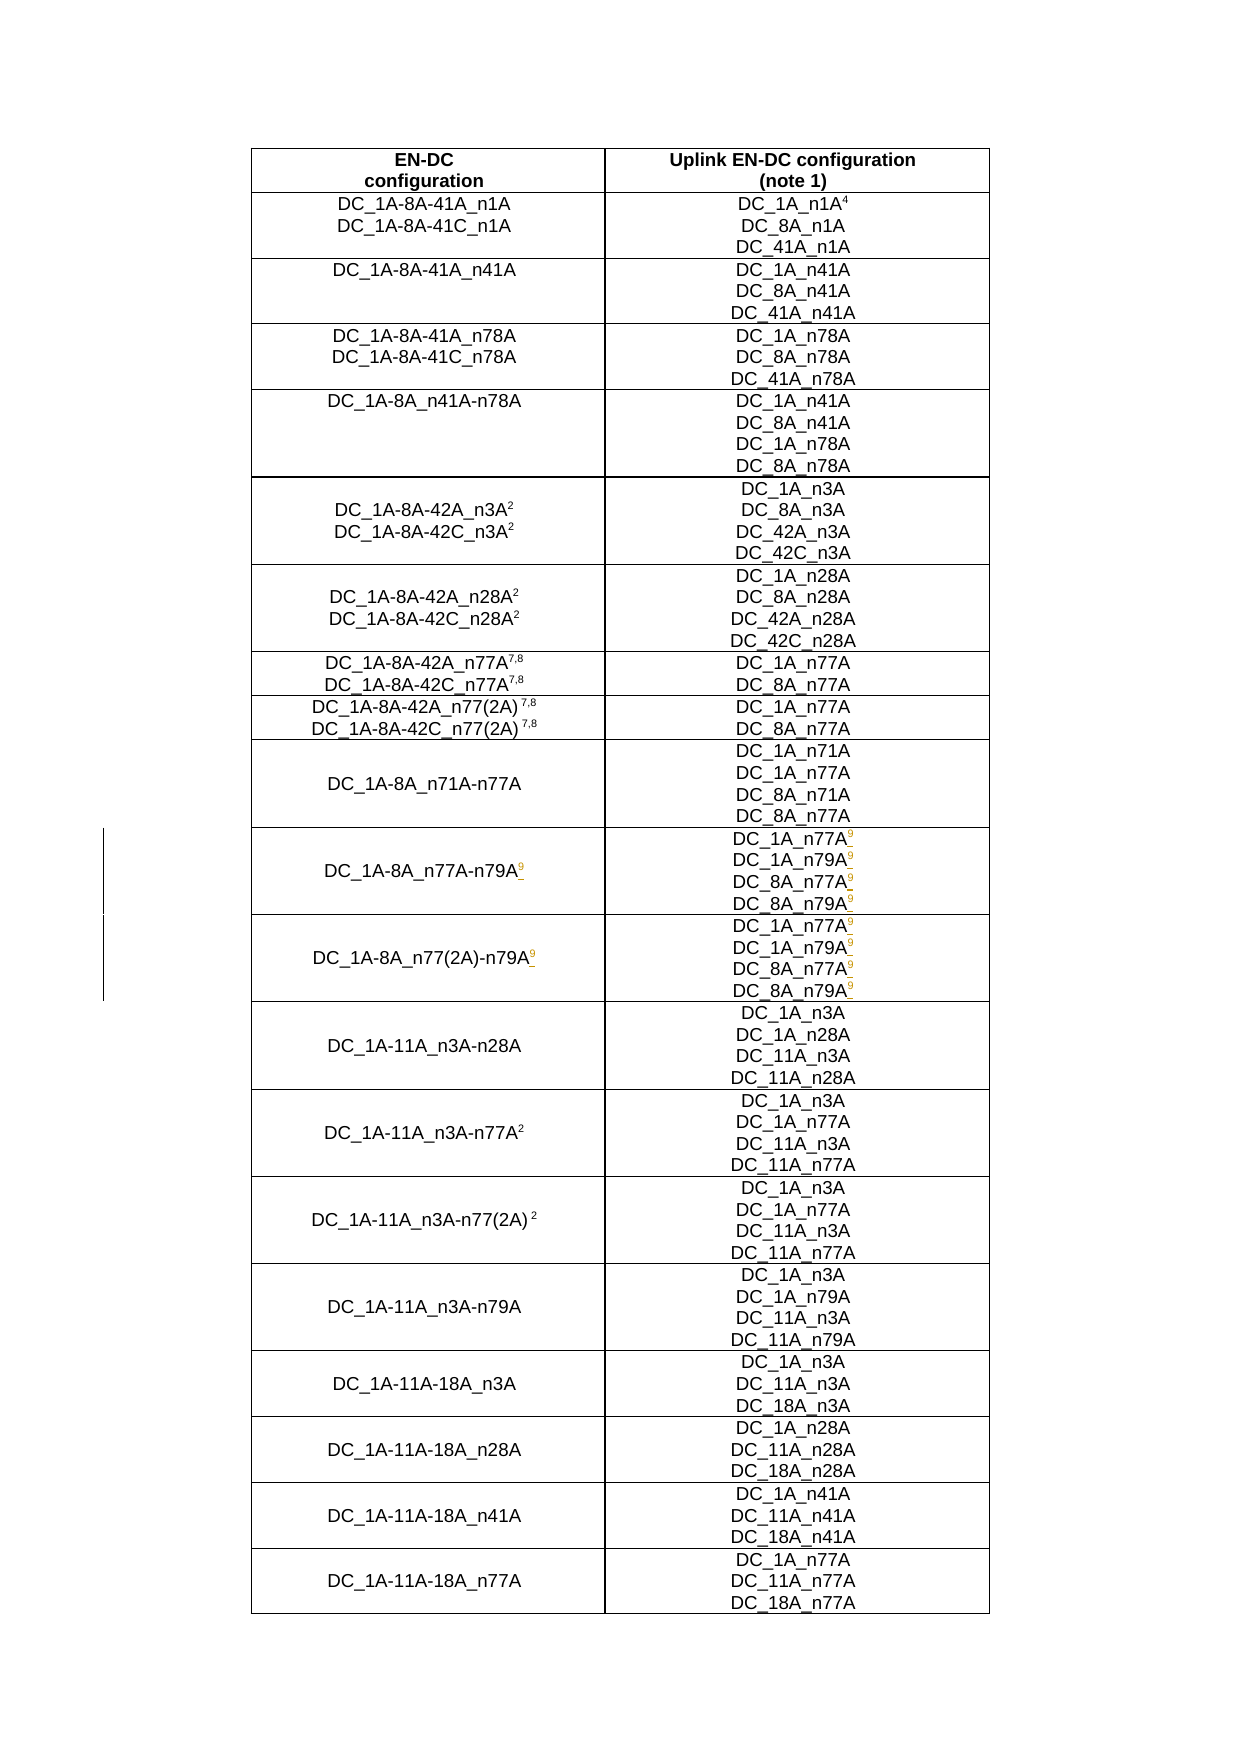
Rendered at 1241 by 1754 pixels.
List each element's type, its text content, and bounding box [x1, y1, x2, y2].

table_cell DC_1A_n77A DC_1A_n79A DC_8A_n77A DC_8A_n79A [606, 915, 989, 1001]
table_cell DC_1A_n41A DC_11A_n41A DC_18A_n41A [606, 1483, 989, 1547]
table_cell DC_1A_n28A DC_8A_n28A DC_42A_n28A DC_42C_n28A [606, 565, 989, 651]
table_cell DC_1A_n1A4 DC_8A_n1A DC_41A_n1A [606, 193, 989, 258]
table_cell DC_1A-8A-41A_n1A DC_1A-8A-41C_n1A [252, 193, 604, 258]
table_cell DC_1A_n3A DC_1A_n77A DC_11A_n3A DC_11A_n77A [606, 1090, 989, 1176]
table_cell DC_1A-8A-42A_n3A2 DC_1A-8A-42C_n3A2 [252, 478, 604, 564]
table_cell DC_1A-8A-42A_n28A2 DC_1A-8A-42C_n28A2 [252, 565, 604, 651]
table_cell DC_1A_n3A DC_11A_n3A DC_18A_n3A [606, 1351, 989, 1416]
table_cell DC_1A-8A_n71A-n77A [252, 740, 604, 827]
table_cell DC_1A_n3A DC_1A_n79A DC_11A_n3A DC_11A_n79A [606, 1264, 989, 1350]
table_cell DC_1A_n77A DC_8A_n77A [606, 652, 989, 695]
table_cell DC_1A-8A_n41A-n78A [252, 390, 604, 476]
table_header Uplink EN-DC configuration (note 1) [606, 149, 989, 192]
table_header EN-DC configuration [252, 149, 604, 192]
table_cell DC_1A-11A_n3A-n77(2A) 2 [252, 1177, 604, 1263]
table_cell DC_1A-8A-41A_n78A DC_1A-8A-41C_n78A [252, 324, 604, 389]
table_cell DC_1A-11A-18A_n41A [252, 1483, 604, 1547]
table_cell DC_1A-8A-41A_n41A [252, 259, 604, 323]
table_cell DC_1A-8A-42A_n77A7,8 DC_1A-8A-42C_n77A7,8 [252, 652, 604, 695]
table_cell DC_1A_n78A DC_8A_n78A DC_41A_n78A [606, 324, 989, 389]
table_cell DC_1A_n28A DC_11A_n28A DC_18A_n28A [606, 1417, 989, 1482]
table_cell DC_1A_n77A DC_11A_n77A DC_18A_n77A [606, 1549, 989, 1613]
table_cell DC_1A-8A_n77(2A)-n79A [252, 915, 604, 1001]
table_cell DC_1A-11A_n3A-n28A [252, 1002, 604, 1088]
table_cell DC_1A-11A-18A_n28A [252, 1417, 604, 1482]
table_cell DC_1A_n41A DC_8A_n41A DC_1A_n78A DC_8A_n78A [606, 390, 989, 476]
table_cell DC_1A-8A_n77A-n79A [252, 828, 604, 914]
table_cell DC_1A_n3A DC_8A_n3A DC_42A_n3A DC_42C_n3A [606, 478, 989, 564]
table_cell DC_1A-11A_n3A-n79A [252, 1264, 604, 1350]
table_cell DC_1A-11A_n3A-n77A2 [252, 1090, 604, 1176]
table_cell DC_1A-11A-18A_n3A [252, 1351, 604, 1416]
table_cell DC_1A-11A-18A_n77A [252, 1549, 604, 1613]
table_cell DC_1A_n3A DC_1A_n77A DC_11A_n3A DC_11A_n77A [606, 1177, 989, 1263]
table_cell DC_1A_n71A DC_1A_n77A DC_8A_n71A DC_8A_n77A [606, 740, 989, 827]
table_cell DC_1A_n3A DC_1A_n28A DC_11A_n3A DC_11A_n28A [606, 1002, 989, 1088]
table_cell DC_1A-8A-42A_n77(2A) 7,8 DC_1A-8A-42C_n77(2A) 7,8 [252, 696, 604, 739]
table_cell DC_1A_n41A DC_8A_n41A DC_41A_n41A [606, 259, 989, 323]
table_cell DC_1A_n77A DC_8A_n77A [606, 696, 989, 739]
table_cell DC_1A_n77A DC_1A_n79A DC_8A_n77A DC_8A_n79A [606, 828, 989, 914]
